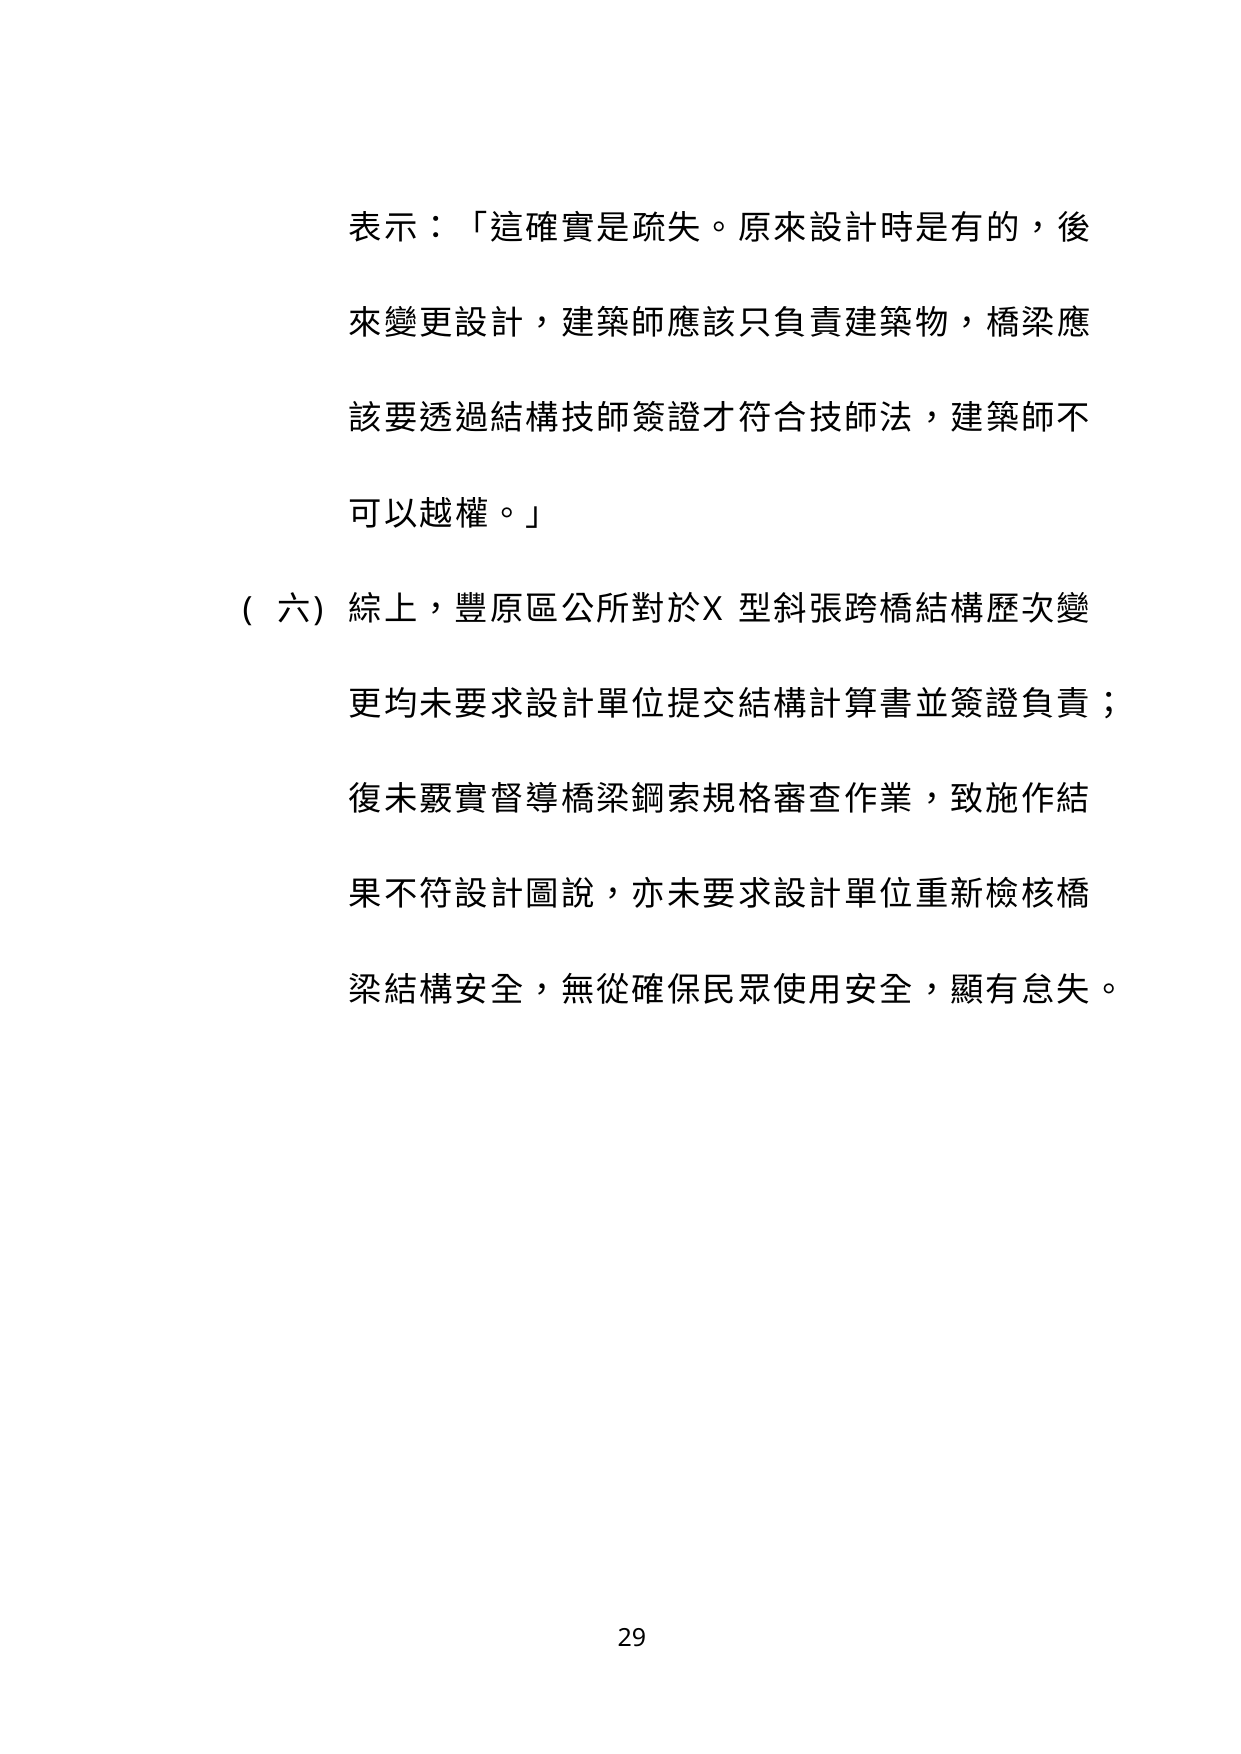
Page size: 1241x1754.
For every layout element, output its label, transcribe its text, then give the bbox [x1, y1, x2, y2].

subtitle 本院107年5月1日於審計部臺中市審計處詢問臺中市政府相關主管人員，該府秘書長黃景茂亦表示：「這確實是疏失。原來設計時是有的，後來變更設計，建築師應該只負責建築物，橋梁應該要透過結構技師簽證才符合技師法，建築師不可以越權。」 [242, 177, 1092, 558]
subtitle 綜上，豐原區公所對於X型斜張跨橋結構歷次變更均未要求設計單位提交結構計算書並簽證負責；復未覈實督導橋梁鋼索規格審查作業，致施作結果不符設計圖說，亦未要求設計單位重新檢核橋梁結構安全，無從確保民眾使用安全，顯有怠失。 [242, 558, 1092, 1034]
